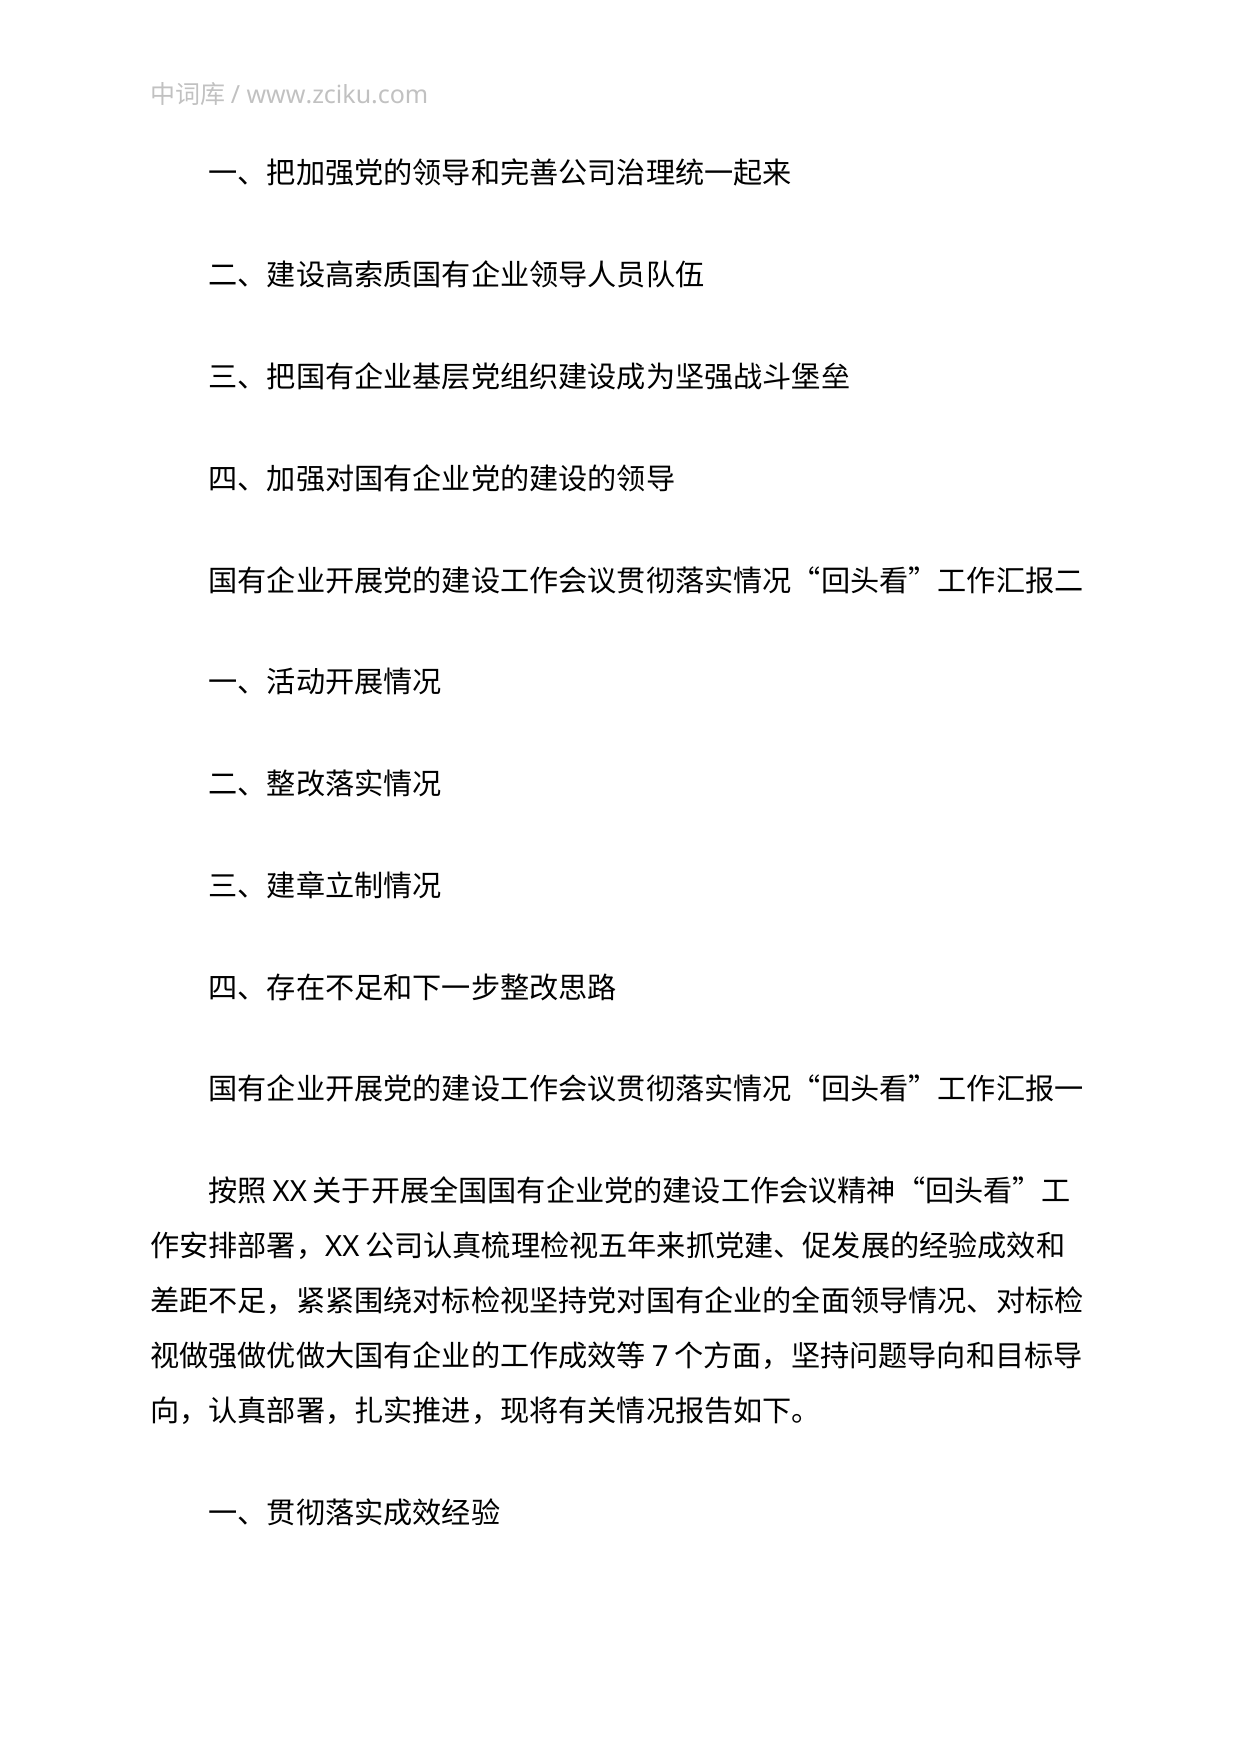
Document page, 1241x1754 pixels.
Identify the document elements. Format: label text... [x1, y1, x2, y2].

text 二、建设高索质国有企业领导人员队伍 [150, 252, 1090, 294]
text 三、建章立制情况 [150, 862, 1090, 905]
text 按照XX关于开展全国国有企业党的建设工作会议精神“回头看”工作安排部署，XX公司认真梳理检视五年来抓党建、促发展的经验成效和差距不足，紧紧围绕对标检视坚持党对国有企业的全面领导情况、对标检视做强做优做大国有企业的工作成效等7个方面，坚持问题导向和目标导向，认真部署，扎实推进，现将有关情况报告如下。 [150, 1168, 1090, 1430]
text 四、存在不足和下一步整改思路 [150, 964, 1090, 1006]
text 一、贯彻落实成效经验 [150, 1489, 1090, 1532]
text 一、活动开展情况 [150, 659, 1090, 701]
text 国有企业开展党的建设工作会议贯彻落实情况“回头看”工作汇报二 [150, 557, 1090, 599]
text 三、把国有企业基层党组织建设成为坚强战斗堡垒 [150, 353, 1090, 396]
text 国有企业开展党的建设工作会议贯彻落实情况“回头看”工作汇报一 [150, 1066, 1090, 1108]
text 二、整改落实情况 [150, 761, 1090, 803]
text 一、把加强党的领导和完善公司治理统一起来 [150, 150, 1090, 192]
text 四、加强对国有企业党的建设的领导 [150, 455, 1090, 498]
